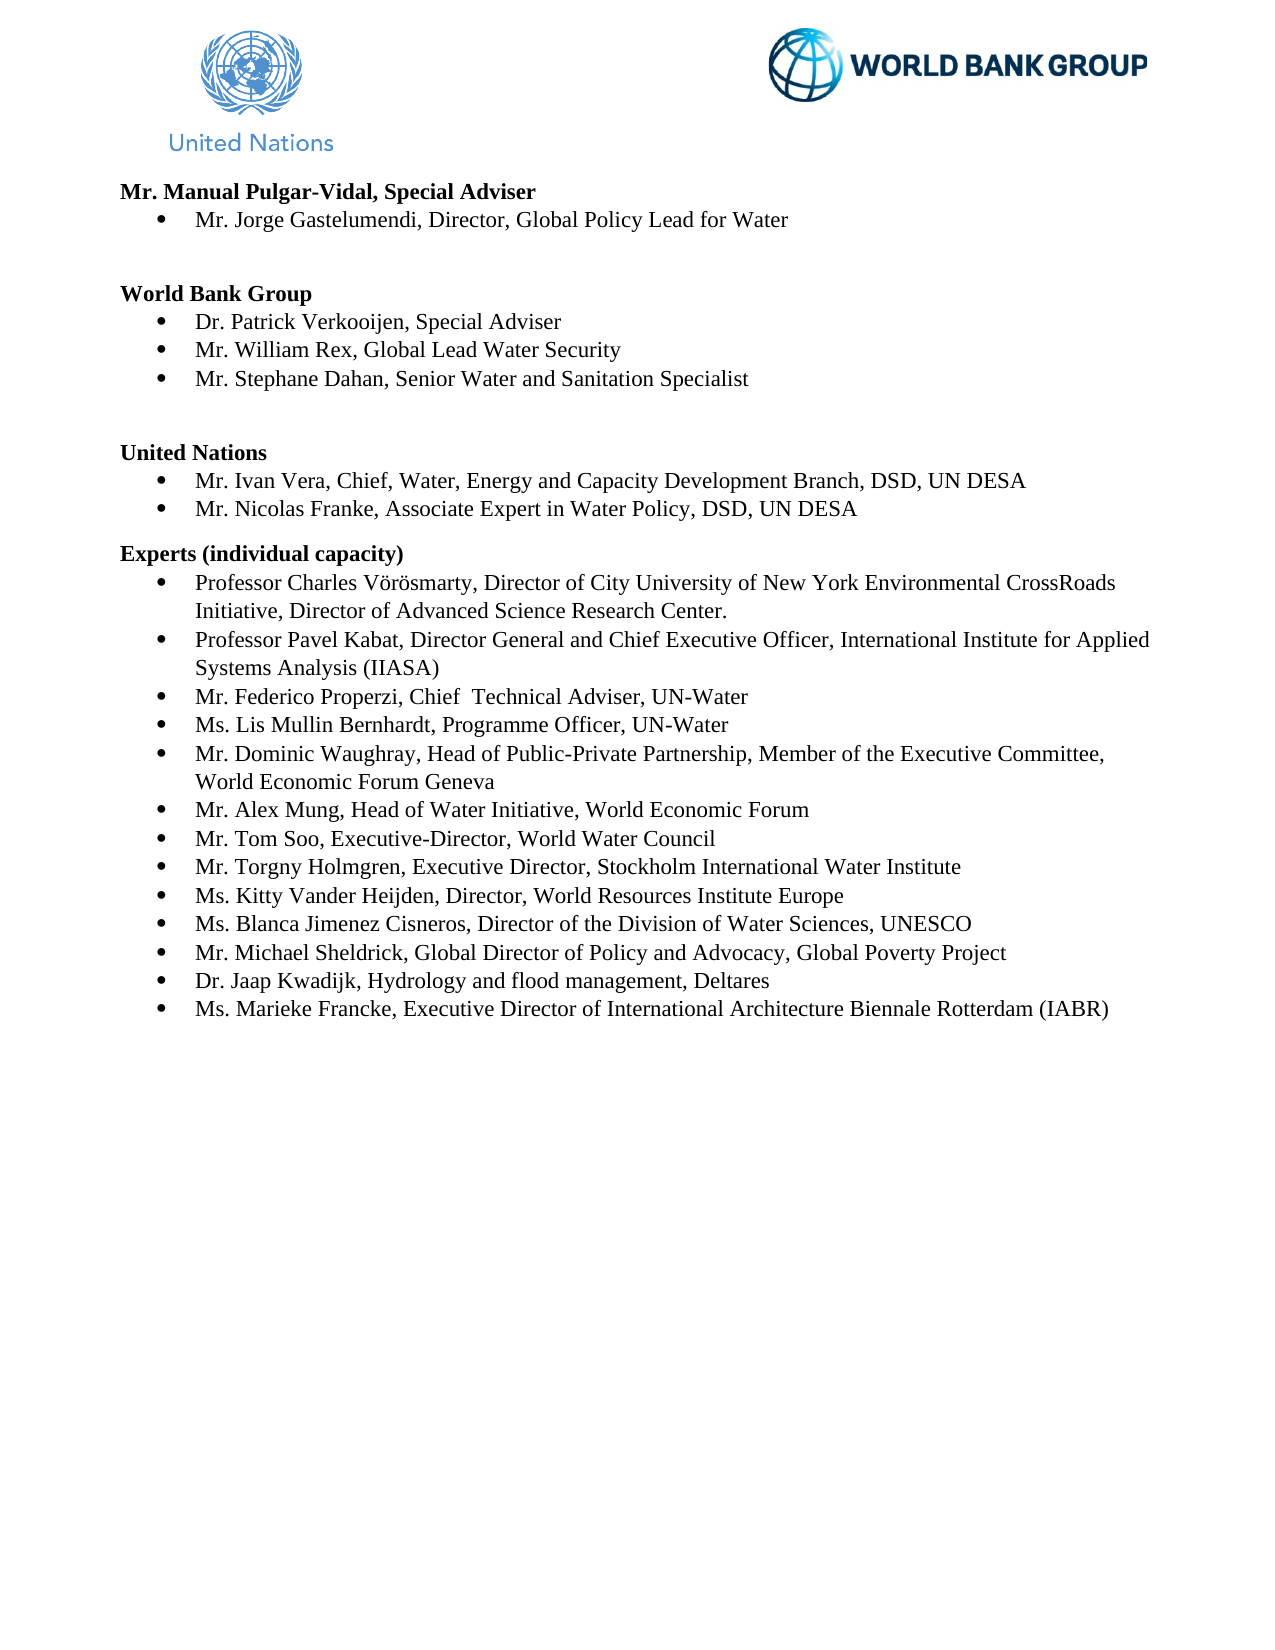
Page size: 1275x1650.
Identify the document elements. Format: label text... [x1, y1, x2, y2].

list Mr. Torgny Holmgren, Executive Director, Stockholm International Water Institute [157, 853, 1155, 880]
list Mr. Michael Sheldrick, Global Director of Policy and Advocacy, Global Poverty Project [157, 939, 1155, 965]
list Mr. Stephane Dahan, Senior Water and Sanitation Specialist [157, 365, 1155, 391]
list Ms. Lis Mullin Bernhardt, Programme Officer, UN-Water [157, 711, 1155, 737]
picture [790, 40, 805, 52]
list Professor Pavel Kabat, Director General and Chief Executive Officer, International Institute for Applied Systems Analysis (IIASA) [157, 626, 1155, 681]
list Ms. Marieke Francke, Executive Director of International Architecture Biennale Rotterdam (IABR) [157, 996, 1155, 1022]
text World Bank Group [120, 280, 1155, 306]
list Mr. Ivan Vera, Chief, Water, Energy and Capacity Development Branch, DSD, UN DESA [157, 467, 1155, 493]
text Experts (individual capacity) [120, 541, 1155, 567]
list Ms. Kitty Vander Heijden, Director, World Resources Institute Europe [157, 882, 1155, 908]
list Mr. Dominic Waughray, Head of Public-Private Partnership, Member of the Executive Committee, World Economic Forum Geneva [157, 739, 1155, 794]
list Mr. Federico Properzi, Chief Technical Adviser, UN-Water [157, 683, 1155, 709]
text United Nations [120, 438, 1155, 465]
text Mr. Manual Pulgar-Vidal, Special Adviser [120, 178, 1155, 204]
list Mr. Nicolas Franke, Associate Expert in Water Policy, DSD, UN DESA [157, 495, 1155, 522]
list Dr. Jaap Kwadijk, Hydrology and flood management, Deltares [157, 967, 1155, 993]
picture [151, 9, 347, 161]
list Mr. Tom Soo, Executive-Director, World Water Council [157, 825, 1155, 851]
list Mr. William Rex, Global Lead Water Security [157, 337, 1155, 363]
list Ms. Blanca Jimenez Cisneros, Director of the Division of Water Sciences, UNESCO [157, 910, 1155, 937]
picture [801, 42, 812, 58]
list Mr. Alex Mung, Head of Water Initiative, World Economic Forum [157, 796, 1155, 823]
picture [768, 28, 1148, 102]
list Mr. Jorge Gastelumendi, Director, Global Policy Lead for Water [157, 206, 1155, 232]
list Dr. Patrick Verkooijen, Special Adviser [157, 308, 1155, 334]
list Professor Charles Vörösmarty, Director of City University of New York Environmental CrossRoads Initiative, Director of Advanced Science Research Center. [157, 569, 1155, 624]
